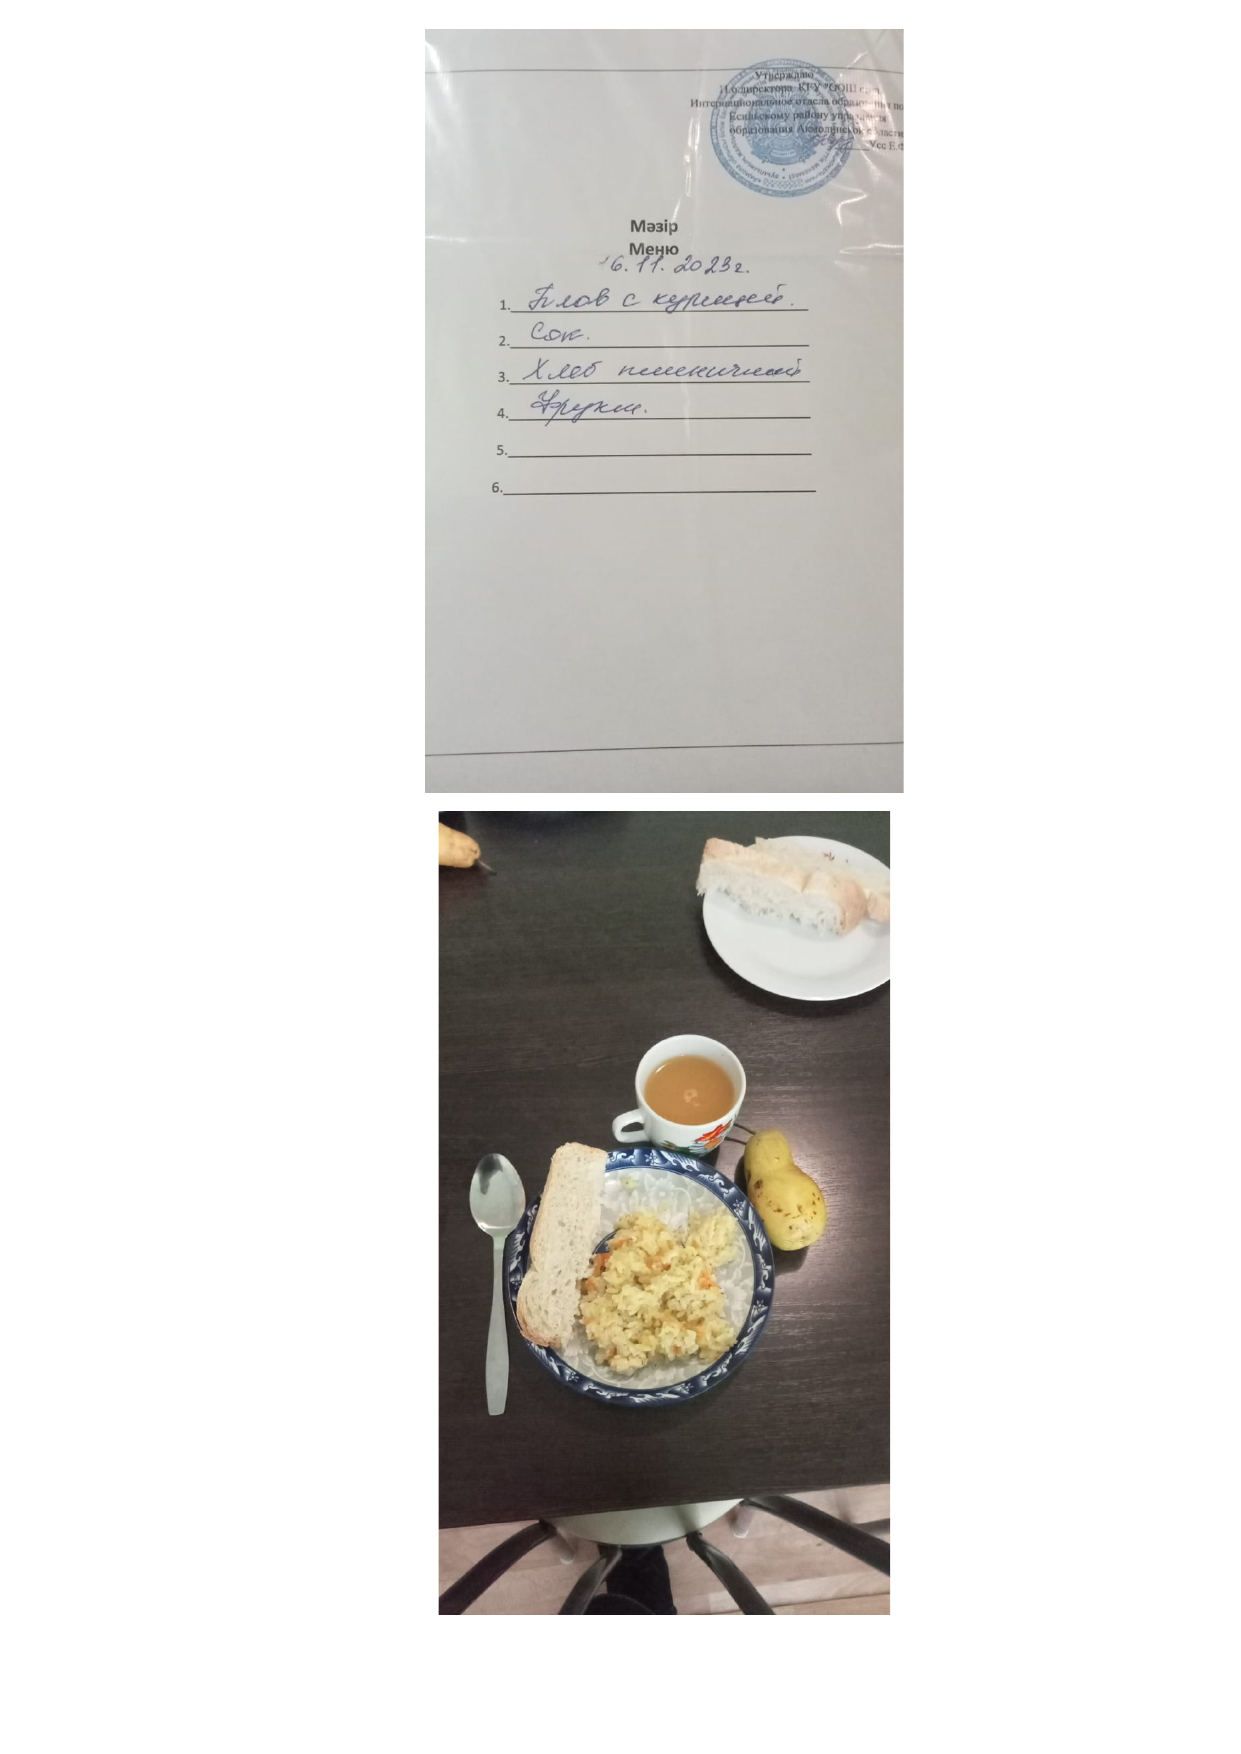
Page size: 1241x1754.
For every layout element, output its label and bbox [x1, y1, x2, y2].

picture [438, 811, 891, 1615]
picture [425, 29, 904, 793]
